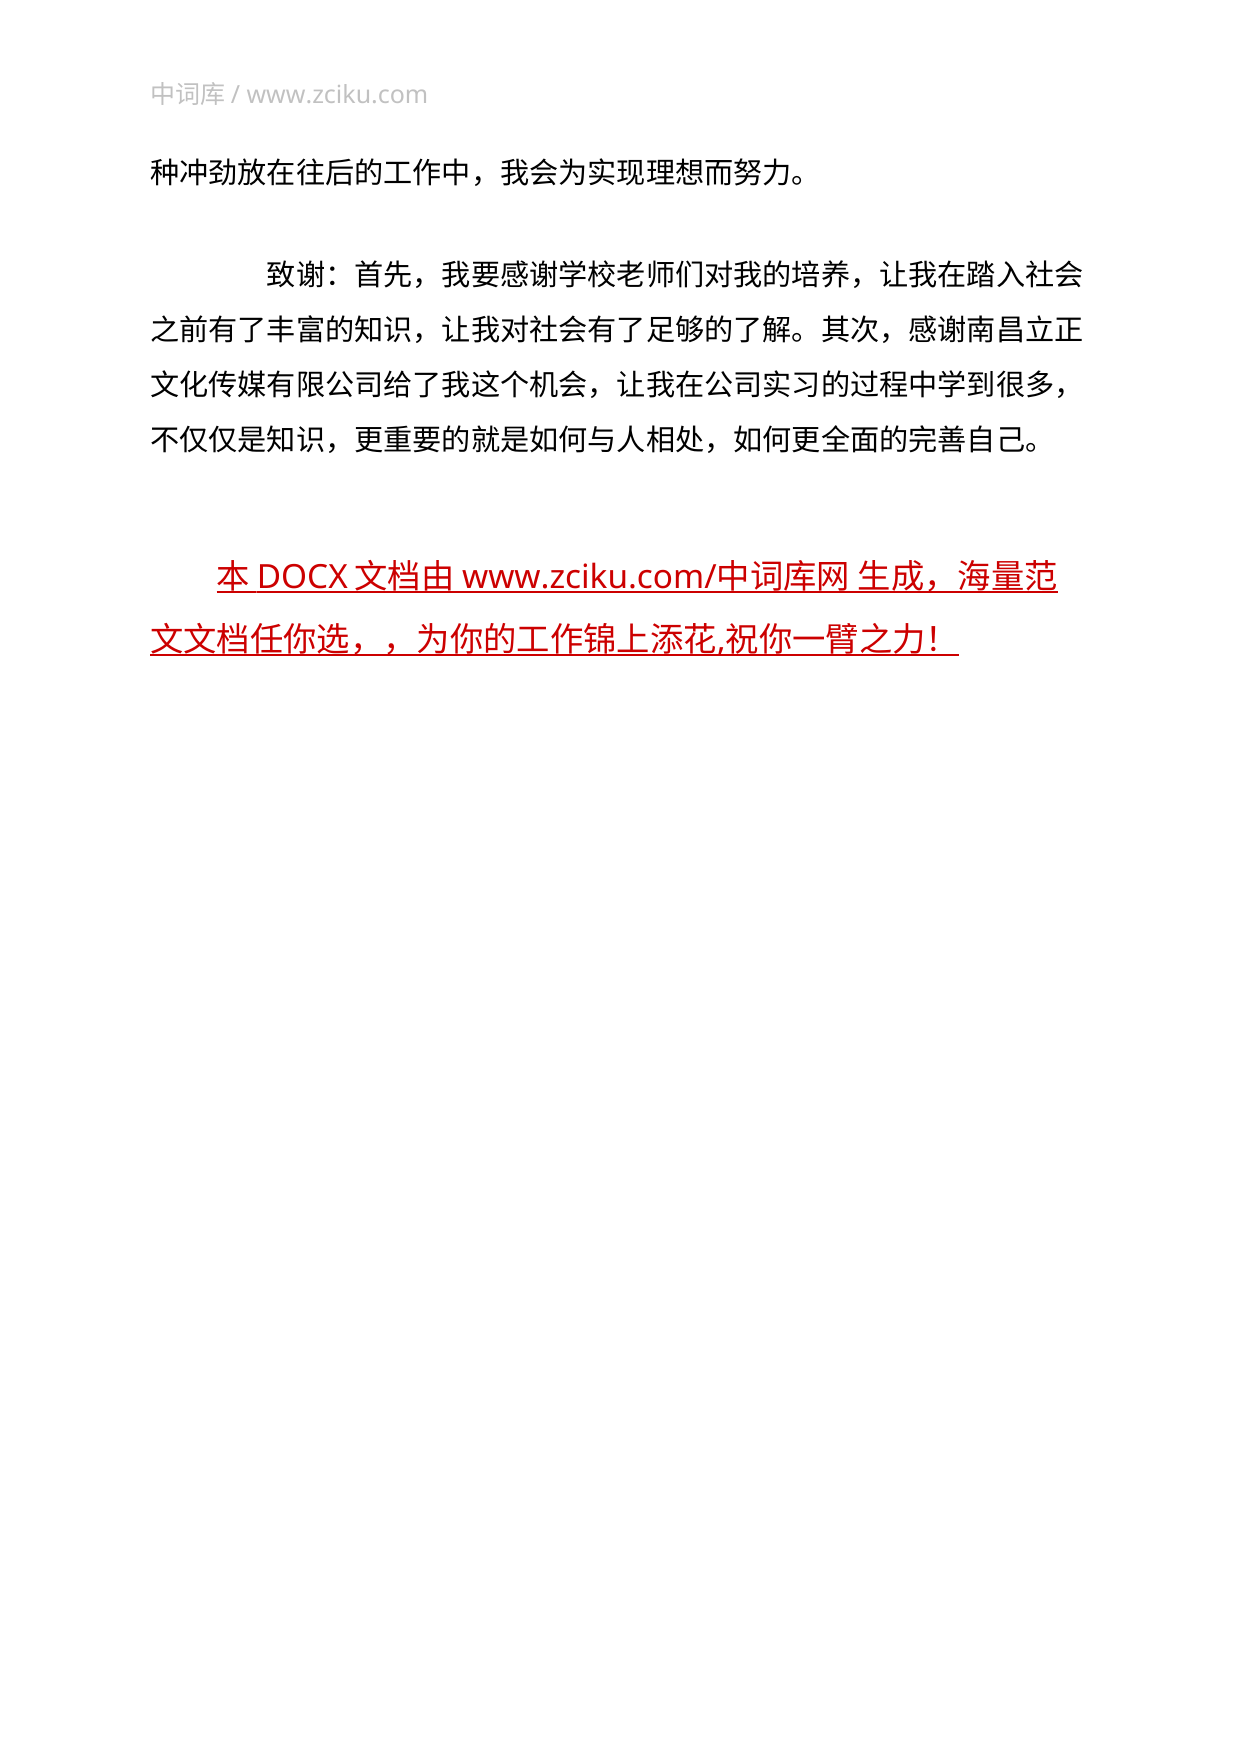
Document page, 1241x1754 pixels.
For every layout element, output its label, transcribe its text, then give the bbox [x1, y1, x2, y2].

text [150, 150, 1090, 192]
text 本DOCX文档由 www.zciku.com/中词库网 生成，海量范文文档任你选，，为你的工作锦上添花,祝你一臂之力！ [150, 549, 1090, 661]
text 致谢：首先，我要感谢学校老师们对我的培养，让我在踏入社会之前有了丰富的知识，让我对社会有了足够的了解。其次，感谢南昌立正文化传媒有限公司给了我这个机会，让我在公司实习的过程中学到很多，不仅仅是知识，更重要的就是如何与人相处，如何更全面的完善自己。 [150, 252, 1090, 459]
